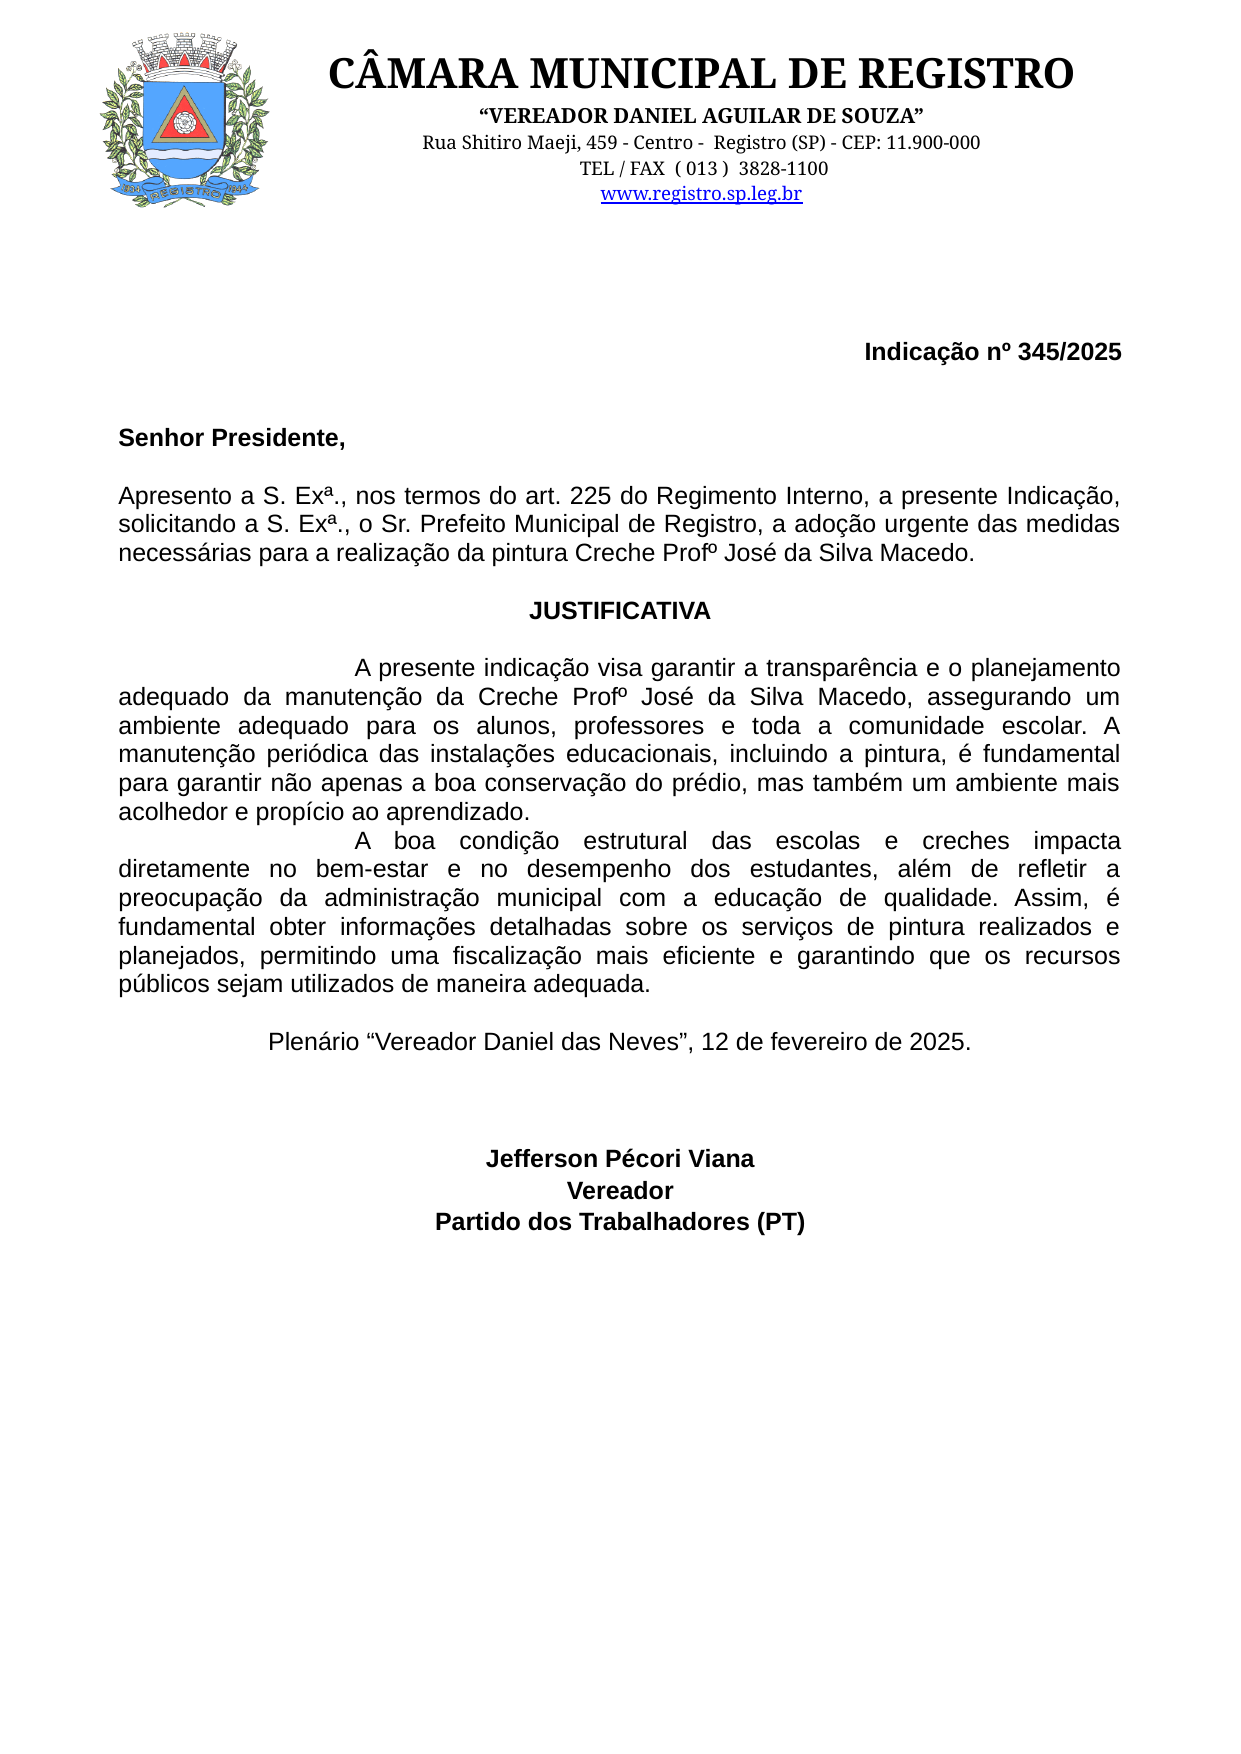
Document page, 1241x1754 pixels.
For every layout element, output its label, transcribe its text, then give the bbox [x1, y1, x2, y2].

text Vereador [118, 1173, 1122, 1204]
text Partido dos Trabalhadores (PT) [118, 1204, 1122, 1236]
text A boa condição estrutural das escolas e creches impacta diretamente no bem-estar e no desempenho dos estudantes, além de refletir a preocupação da administração municipal com a educação de qualidade. Assim, é fundamental obter informações detalhadas sobre os serviços de pintura realizados e planejados, permitindo uma fiscalização mais eficiente e garantindo que os recursos públicos sejam utilizados de maneira adequada. [118, 826, 1122, 998]
text Indicação nº 345/2025 [118, 337, 1122, 366]
text Jefferson Pécori Viana [118, 1142, 1122, 1173]
text Apresento a S. Exª., nos termos do art. 225 do Regimento Interno, a presente Indicação, solicitando a S. Exª., o Sr. Prefeito Municipal de Registro, a adoção urgente das medidas necessárias para a realização da pintura Creche Profº José da Silva Macedo. [118, 481, 1122, 567]
text A presente indicação visa garantir a transparência e o planejamento adequado da manutenção da Creche Profº José da Silva Macedo, assegurando um ambiente adequado para os alunos, professores e toda a comunidade escolar. A manutenção periódica das instalações educacionais, incluindo a pintura, é fundamental para garantir não apenas a boa conservação do prédio, mas também um ambiente mais acolhedor e propício ao aprendizado. [118, 653, 1122, 826]
text Plenário “Vereador Daniel das Neves”, 12 de fevereiro de 2025. [118, 1027, 1122, 1056]
text Senhor Presidente, [118, 423, 1122, 452]
text JUSTIFICATIVA [118, 596, 1122, 624]
